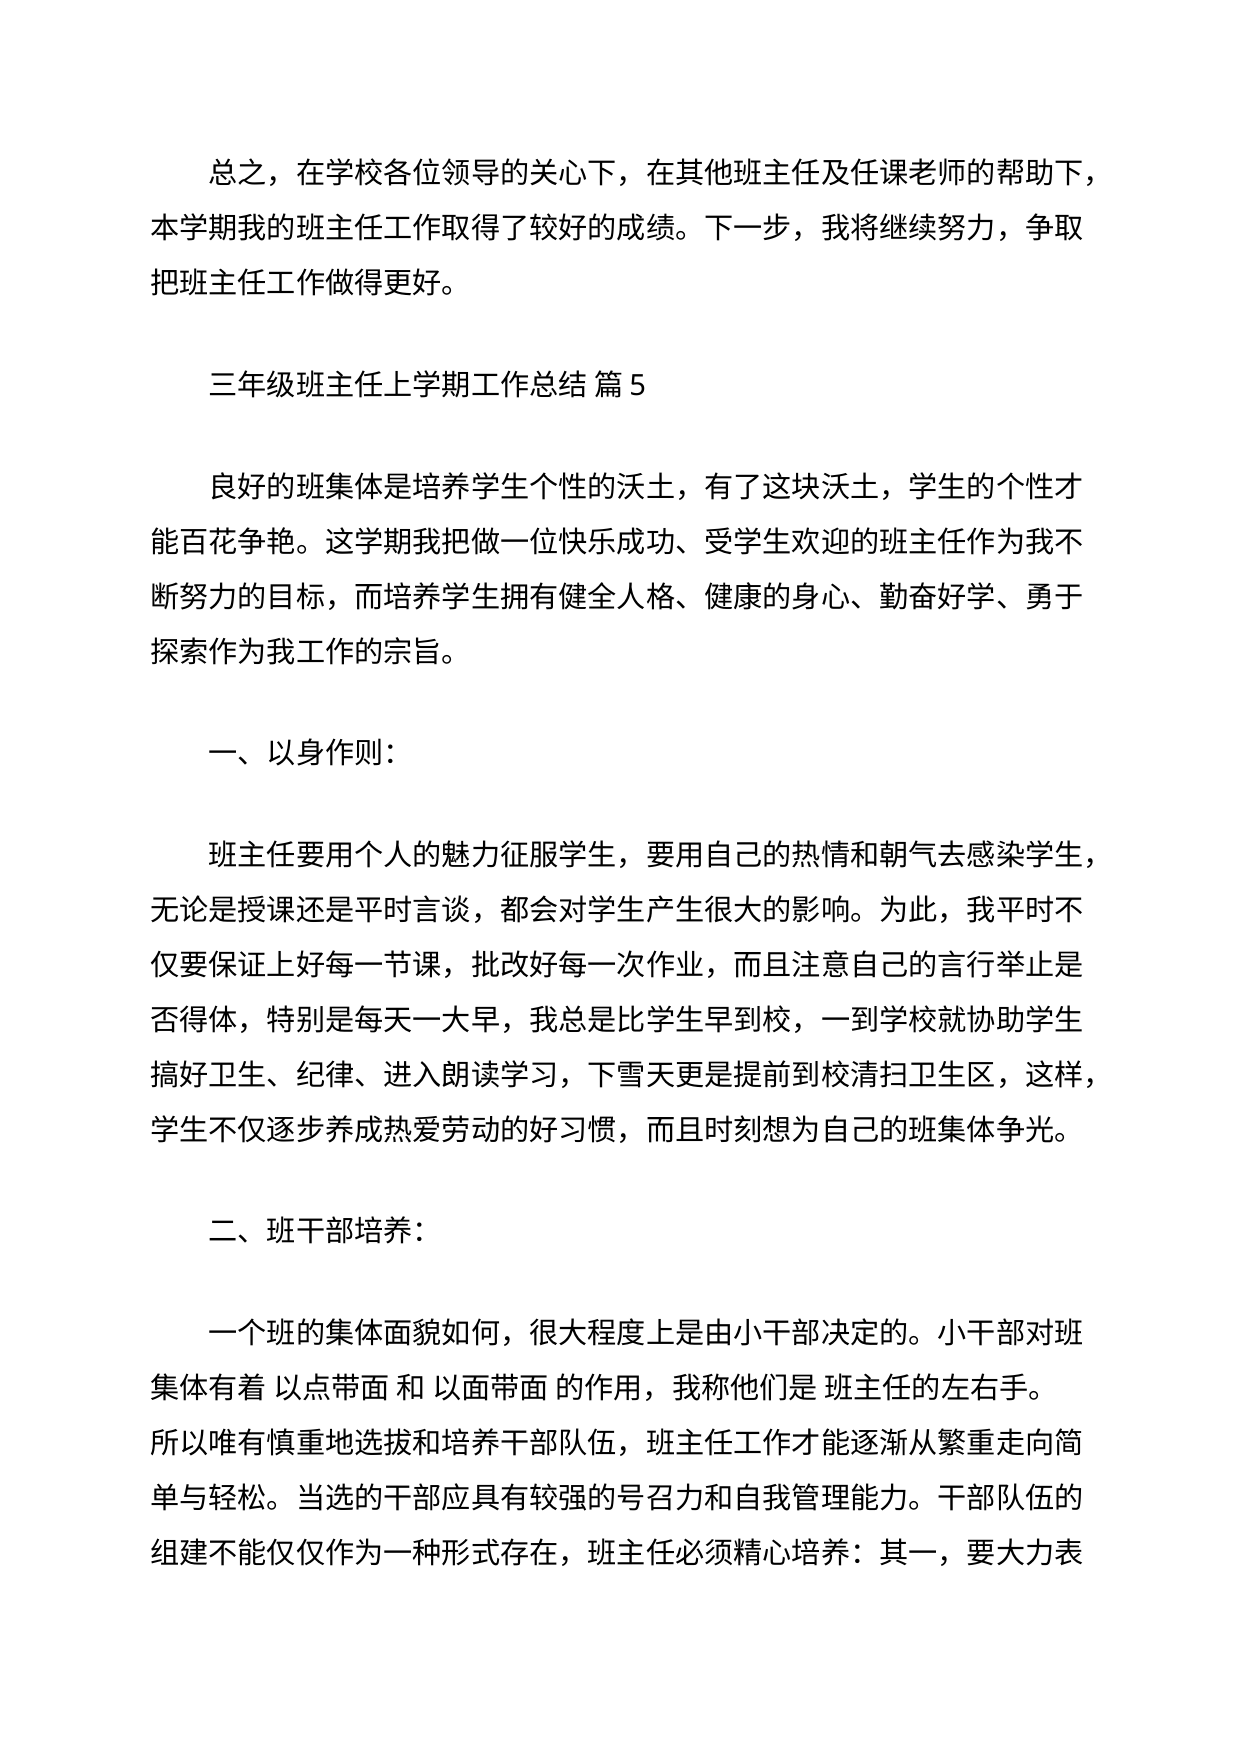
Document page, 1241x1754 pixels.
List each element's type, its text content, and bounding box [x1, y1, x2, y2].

text 班主任要用个人的魅力征服学生，要用自己的热情和朝气去感染学生，无论是授课还是平时言谈，都会对学生产生很大的影响。为此，我平时不仅要保证上好每一节课，批改好每一次作业，而且注意自己的言行举止是否得体，特别是每天一大早，我总是比学生早到校，一到学校就协助学生搞好卫生、纪律、进入朗读学习，下雪天更是提前到校清扫卫生区，这样，学生不仅逐步养成热爱劳动的好习惯，而且时刻想为自己的班集体争光。 [150, 832, 1090, 1148]
text 总之，在学校各位领导的关心下，在其他班主任及任课老师的帮助下，本学期我的班主任工作取得了较好的成绩。下一步，我将继续努力，争取把班主任工作做得更好。 [150, 150, 1090, 302]
text 二、班干部培养： [150, 1208, 1090, 1250]
text 一、以身作则： [150, 730, 1090, 772]
text 三年级班主任上学期工作总结 篇5 [150, 362, 1090, 404]
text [150, 1310, 1090, 1572]
text 良好的班集体是培养学生个性的沃土，有了这块沃土，学生的个性才能百花争艳。这学期我把做一位快乐成功、受学生欢迎的班主任作为我不断努力的目标，而培养学生拥有健全人格、健康的身心、勤奋好学、勇于探索作为我工作的宗旨。 [150, 463, 1090, 671]
